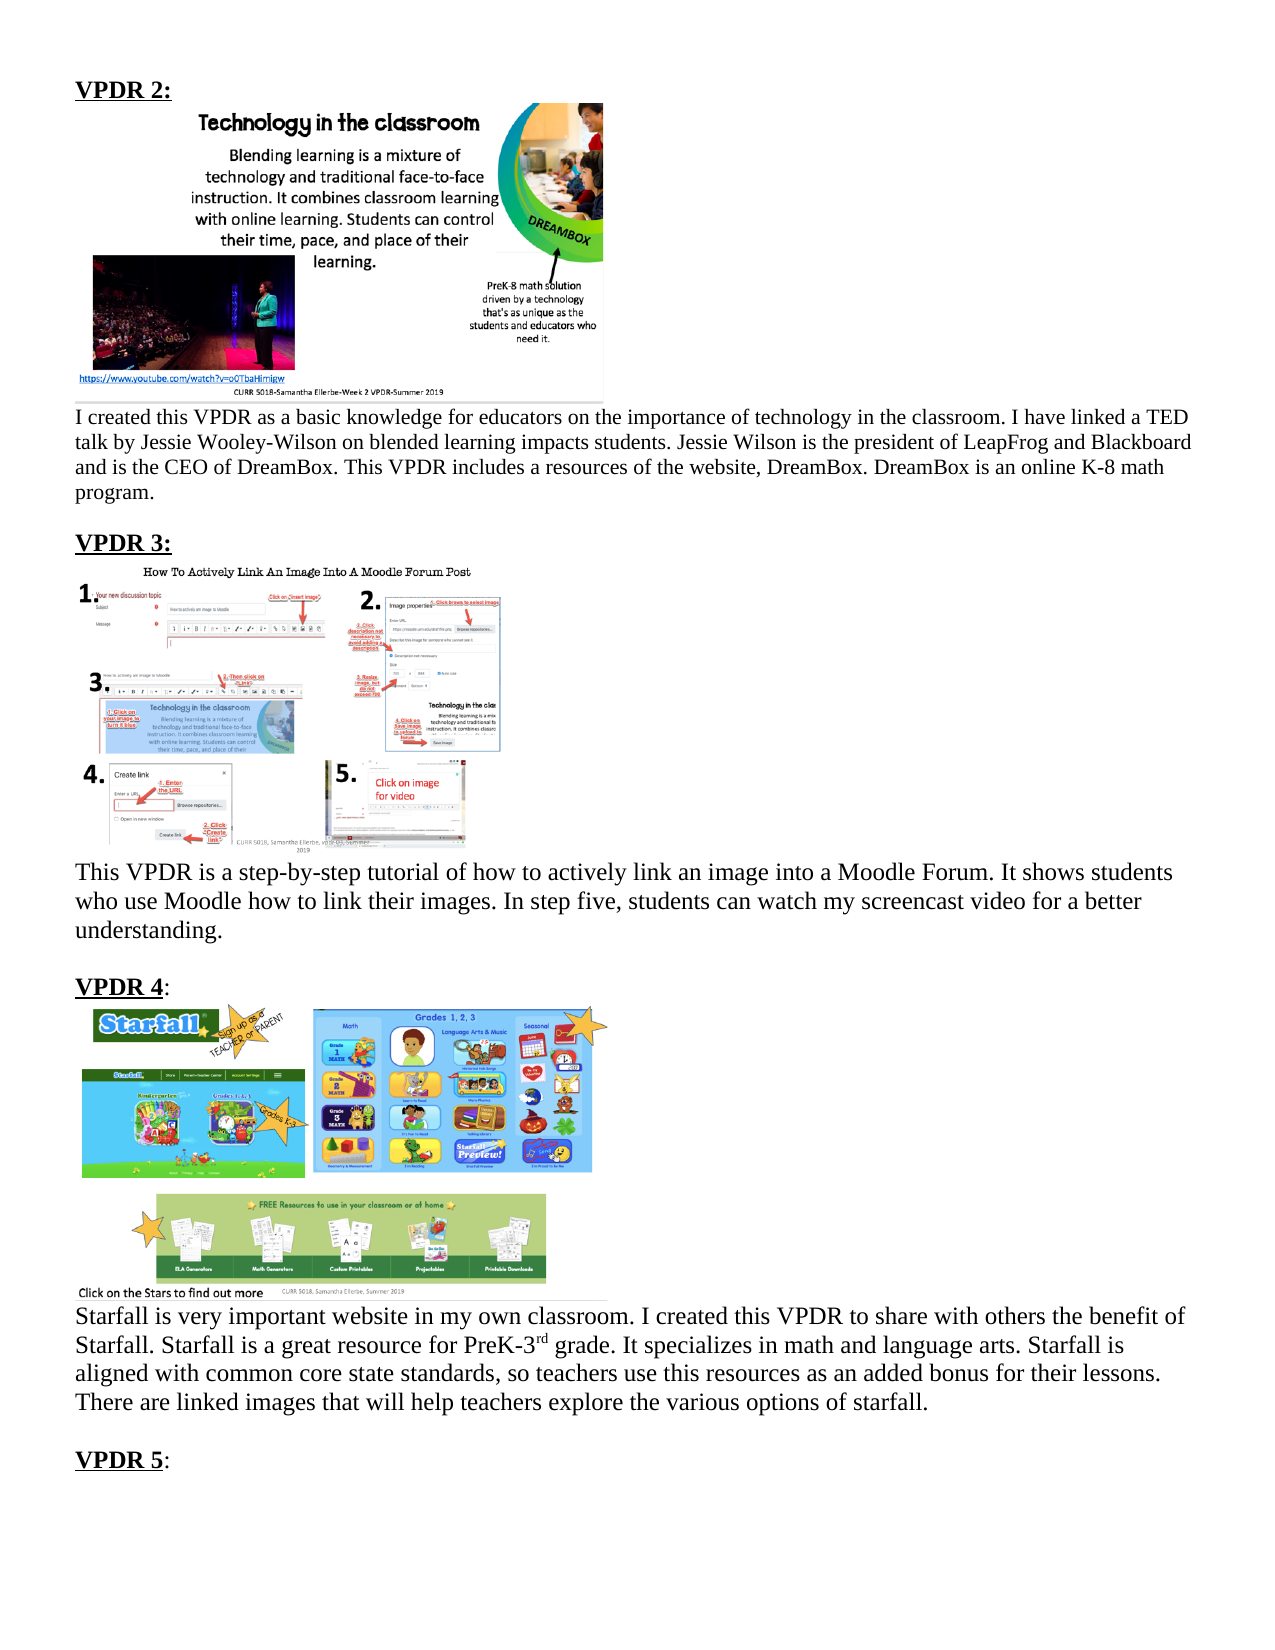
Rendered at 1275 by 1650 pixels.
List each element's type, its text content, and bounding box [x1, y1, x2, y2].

text VPDR 5: [75, 1445, 1200, 1473]
text Starfall is very important website in my own classroom. I created this VPDR to share with others the benefit of Starfall. Starfall is a great resource for PreK-3rd grade. It specializes in math and language arts. Starfall is aligned with common core state standards, so teachers use this resources as an added bonus for their lessons. There are linked images that will help teachers explore the various options of starfall. [75, 1301, 1200, 1416]
picture [75, 1001, 608, 1301]
text This VPDR is a step-by-step tutorial of how to actively link an image into a Moodle Forum. It shows students who use Moodle how to link their images. In step five, students can watch my screencast video for a better understanding. [75, 857, 1200, 943]
text VPDR 4: [75, 972, 1200, 1001]
picture [75, 557, 530, 858]
text VPDR 3: [75, 528, 1200, 557]
picture [75, 103, 604, 404]
text I created this VPDR as a basic knowledge for educators on the importance of technology in the classroom. I have linked a TED talk by Jessie Wooley-Wilson on blended learning impacts students. Jessie Wilson is the president of LeapFrog and Blackboard and is the CEO of DreamBox. This VPDR includes a resources of the website, DreamBox. DreamBox is an online K-8 math program. [75, 404, 1200, 504]
